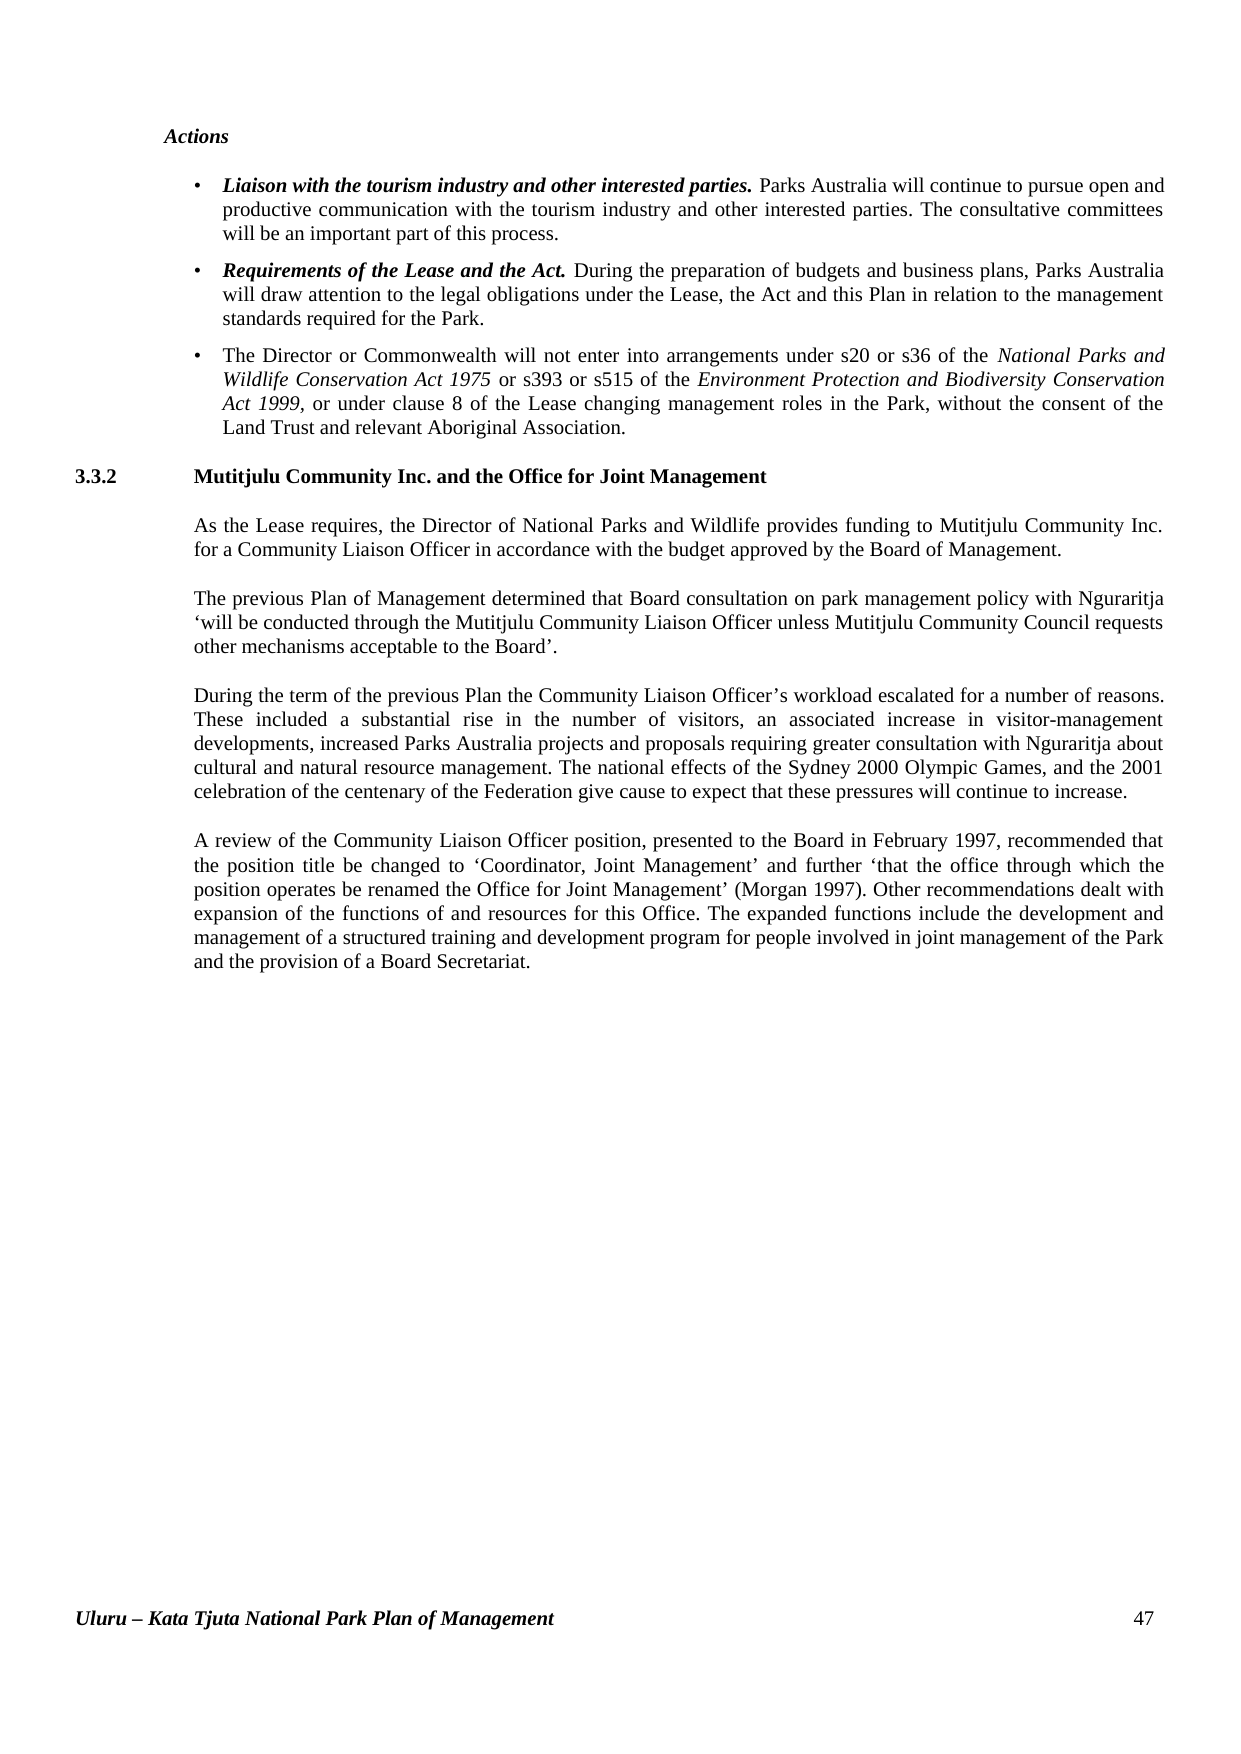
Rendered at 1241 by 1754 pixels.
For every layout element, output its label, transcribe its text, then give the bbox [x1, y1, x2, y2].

text Actions [164, 124, 1165, 148]
text As the Lease requires, the Director of National Parks and Wildlife provides funding to Mutitjulu Community Inc. for a Community Liaison Officer in accordance with the budget approved by the Board of Management. [193, 513, 1165, 561]
text 3.3.2 Mutitjulu Community Inc. and the Office for Joint Management [75, 464, 1165, 488]
list Liaison with the tourism industry and other interested parties. Parks Australia will continue to pursue open and productive communication with the tourism industry and other interested parties. The consultative committees will be an important part of this process. [193, 173, 1165, 245]
text The previous Plan of Management determined that Board consultation on park management policy with Nguraritja ‘will be conducted through the Mutitjulu Community Liaison Officer unless Mutitjulu Community Council requests other mechanisms acceptable to the Board’. [193, 586, 1165, 658]
text A review of the Community Liaison Officer position, presented to the Board in February 1997, recommended that the position title be changed to ‘Coordinator, Joint Management’ and further ‘that the office through which the position operates be renamed the Office for Joint Management’ (Morgan 1997). Other recommendations dealt with expansion of the functions of and resources for this Office. The expanded functions include the development and management of a structured training and development program for people involved in joint management of the Park and the provision of a Board Secretariat. [193, 828, 1165, 973]
list Requirements of the Lease and the Act. During the preparation of budgets and business plans, Parks Australia will draw attention to the legal obligations under the Lease, the Act and this Plan in relation to the management standards required for the Park. [193, 258, 1165, 330]
list The Director or Commonwealth will not enter into arrangements under s20 or s36 of the National Parks and Wildlife Conservation Act 1975 or s393 or s515 of the Environment Protection and Biodiversity Conservation Act 1999, or under clause 8 of the Lease changing management roles in the Park, without the consent of the Land Trust and relevant Aboriginal Association. [193, 342, 1165, 439]
text During the term of the previous Plan the Community Liaison Officer’s workload escalated for a number of reasons. These included a substantial rise in the number of visitors, an associated increase in visitor-management developments, increased Parks Australia projects and proposals requiring greater consultation with Nguraritja about cultural and natural resource management. The national effects of the Sydney 2000 Olympic Games, and the 2001 celebration of the centenary of the Federation give cause to expect that these pressures will continue to increase. [193, 683, 1165, 803]
